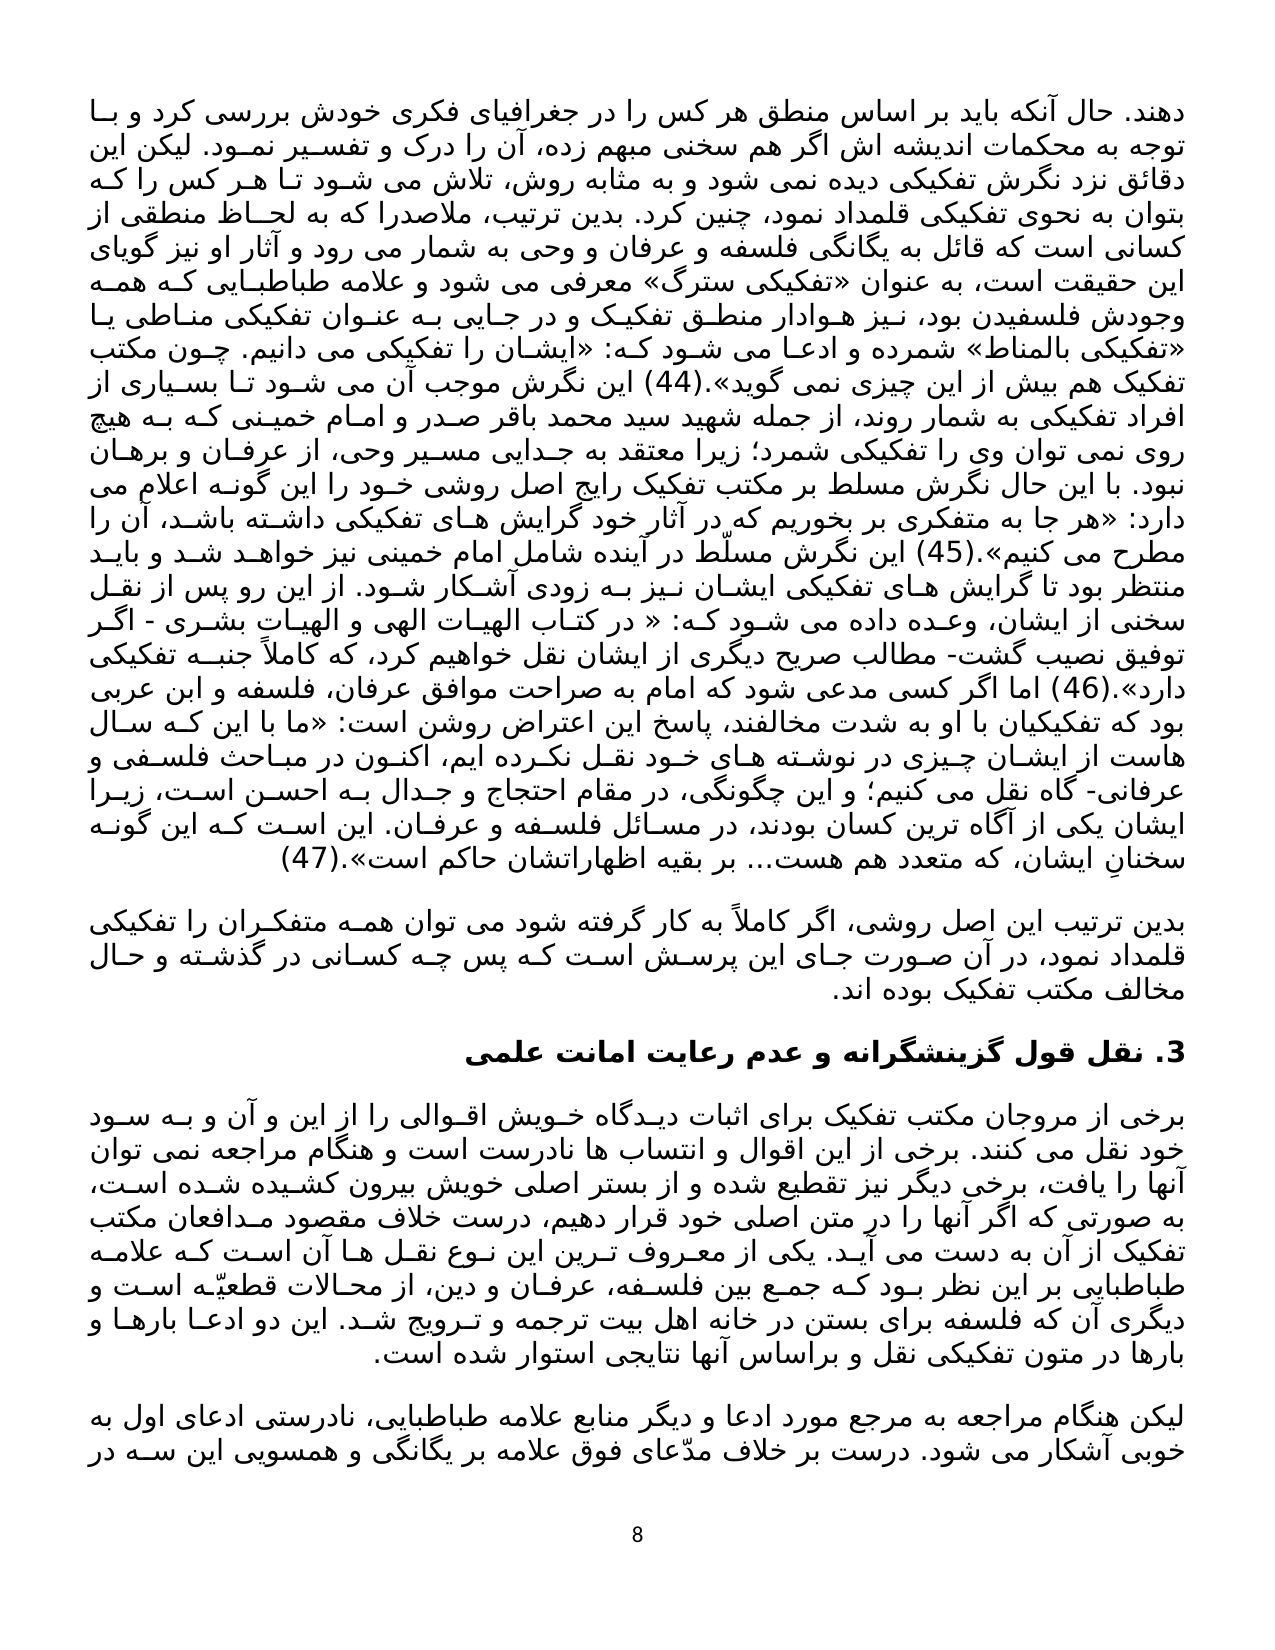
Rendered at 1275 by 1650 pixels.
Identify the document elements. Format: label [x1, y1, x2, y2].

table_header [89, 65, 1186, 1467]
